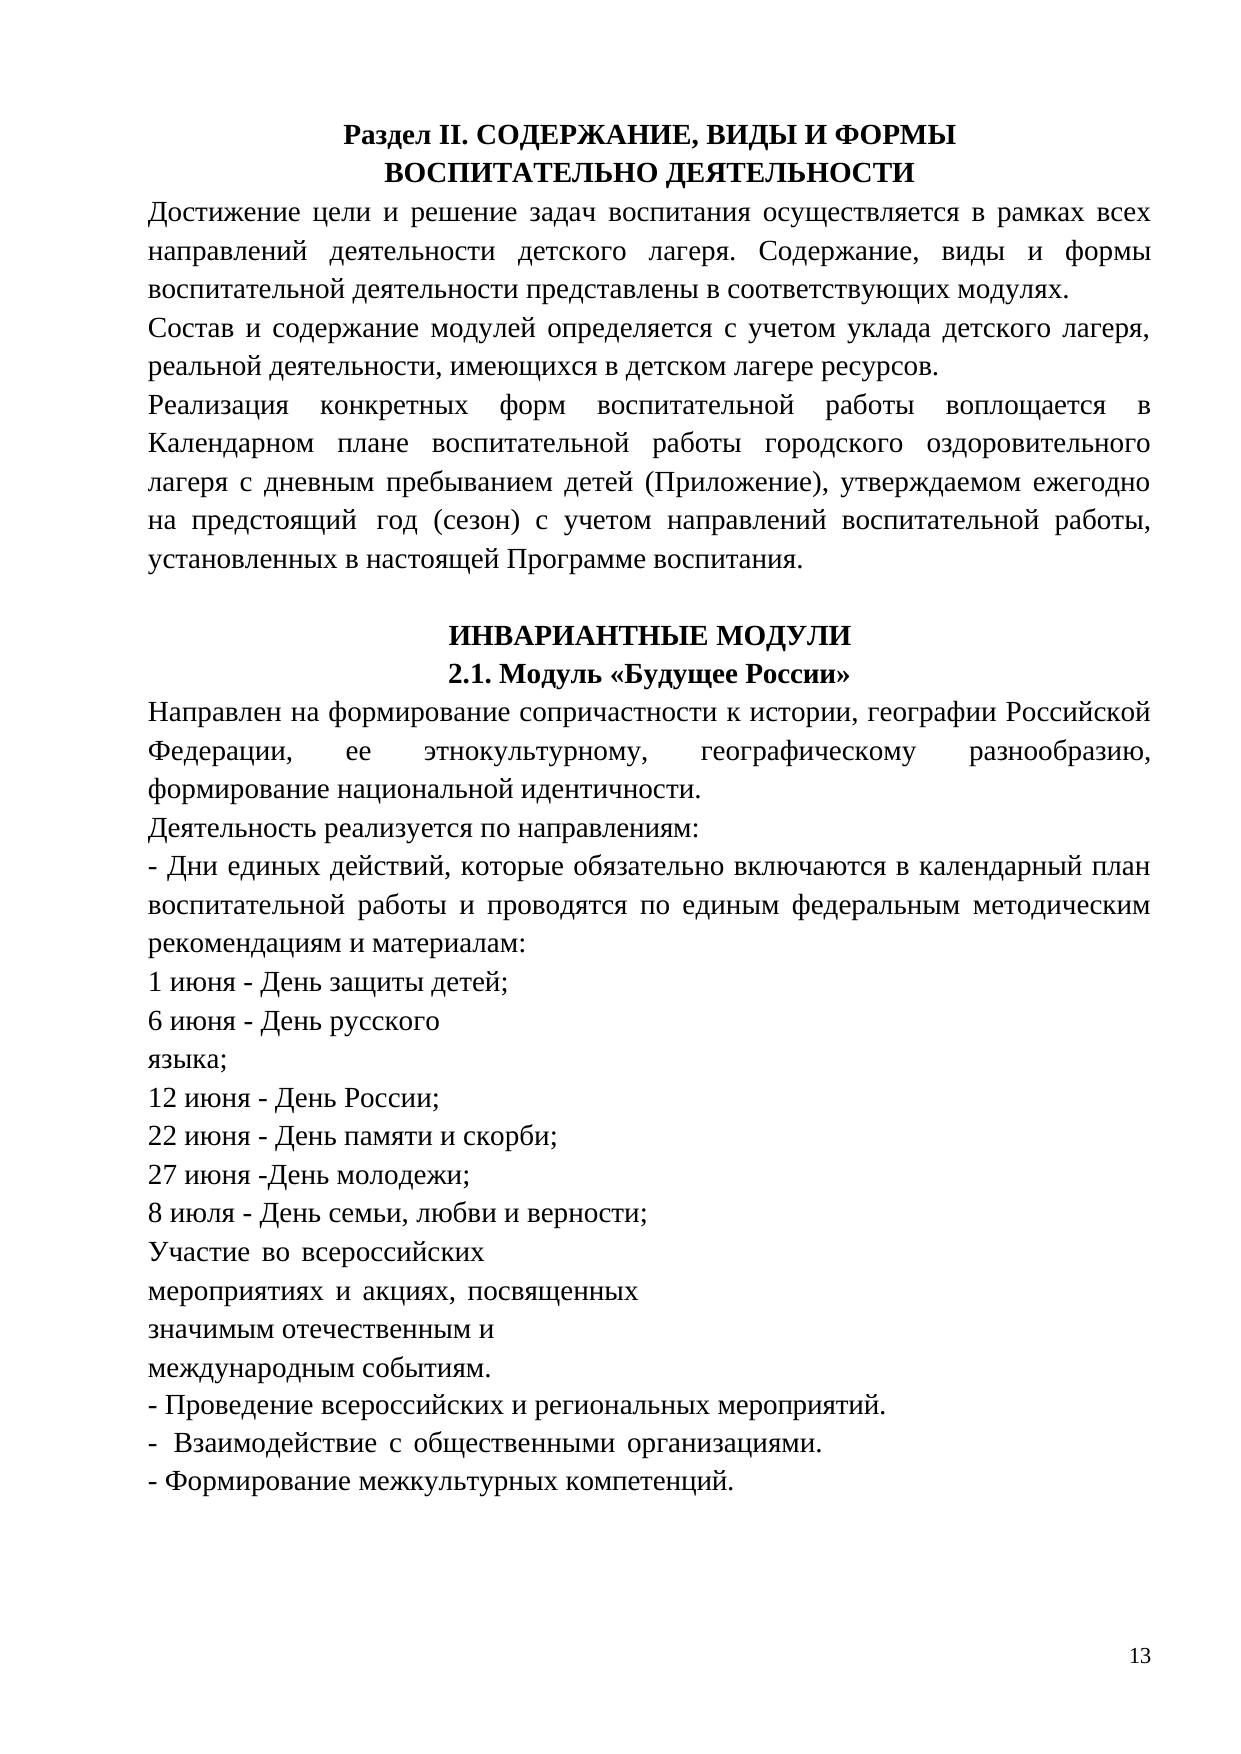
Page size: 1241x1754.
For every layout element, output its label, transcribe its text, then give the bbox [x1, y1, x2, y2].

list Взаимодействие с общественными организациями. [148, 1425, 1151, 1459]
text Достижение цели и решение задач воспитания осуществляется в рамках всех направлений деятельности детского лагеря. Содержание, виды и формы воспитательной деятельности представлены в соответствующих модулях. [148, 194, 1152, 305]
subtitle ИНВАРИАНТНЫЕ МОДУЛИ [133, 618, 1166, 651]
subtitle Модуль «Будущее России» [448, 656, 1166, 690]
list Проведение всероссийских и региональных мероприятий. [148, 1388, 1166, 1421]
list Формирование межкультурных компетенций. [148, 1464, 1166, 1497]
subtitle Раздел II. СОДЕРЖАНИЕ, ВИДЫ И ФОРМЫ ВОСПИТАТЕЛЬНО ДЕЯТЕЛЬНОСТИ [210, 117, 1089, 189]
text Направлен на формирование сопричастности к истории, географии Российской Федерации, ее этнокультурному, географическому разнообразию, формирование национальной идентичности. [148, 694, 1152, 805]
text Деятельность реализуется по направлениям: [148, 810, 1166, 843]
text Состав и содержание модулей определяется с учетом уклада детского лагеря, реальной деятельности, имеющихся в детском лагере ресурсов. [148, 310, 1151, 382]
list Дни единых действий, которые обязательно включаются в календарный план воспитательной работы и проводятся по единым федеральным методическим рекомендациям и материалам: [148, 848, 1151, 959]
text 8 июля - День семьи, любви и верности; Участие во всероссийских мероприятиях и акциях, посвященных значимым отечественным и международным событиям. [148, 1196, 671, 1383]
text Реализация конкретных форм воспитательной работы воплощается в Календарном плане воспитательной работы городского оздоровительного лагеря с дневным пребыванием детей (Приложение), утверждаемом ежегодно на предстоящий год (сезон) с учетом направлений воспитательной работы, установленных в настоящей Программе воспитания. [148, 387, 1152, 574]
text 1 июня - День защиты детей; 6 июня - День русского языка; [148, 964, 522, 1075]
text 22 июня - День памяти и скорби; 27 июня -День молодежи; [148, 1118, 581, 1191]
text 12 июня - День России; [148, 1080, 696, 1113]
